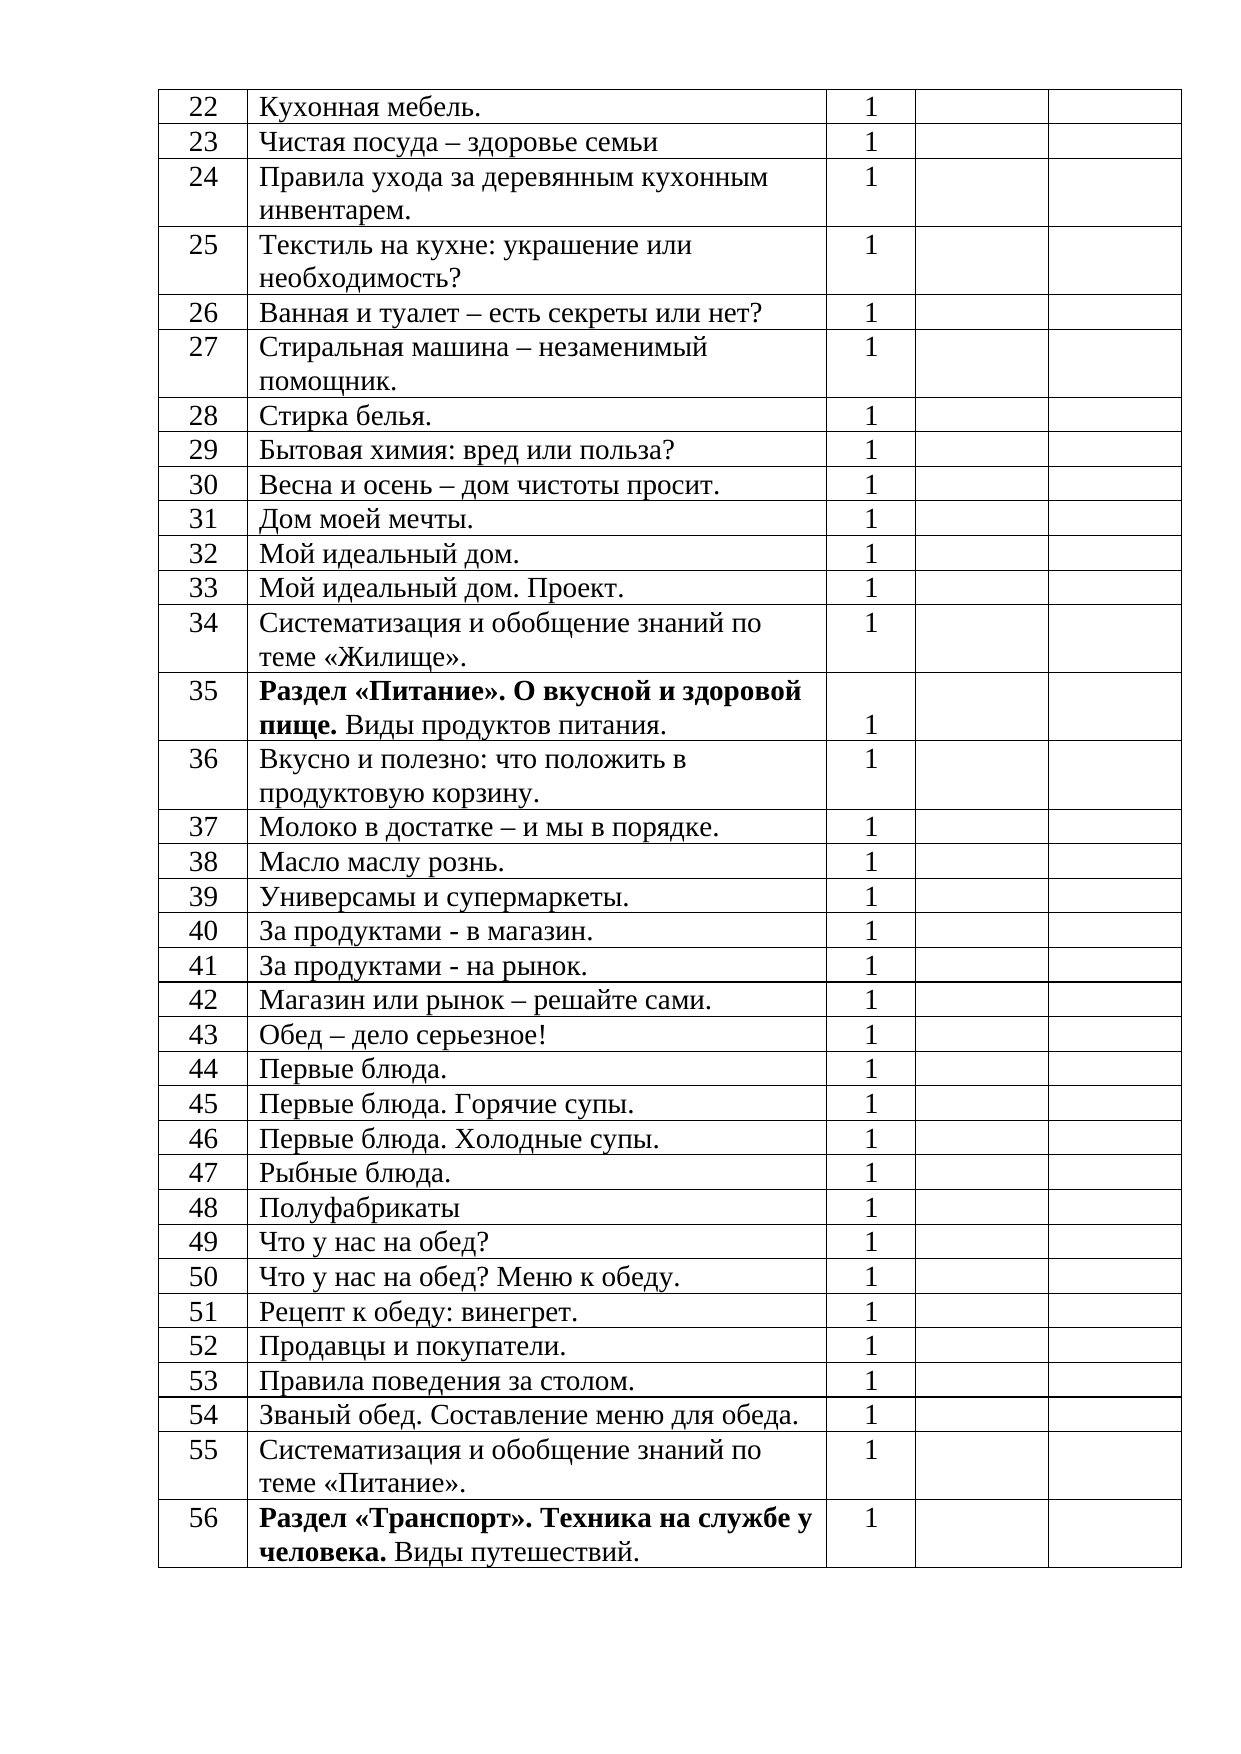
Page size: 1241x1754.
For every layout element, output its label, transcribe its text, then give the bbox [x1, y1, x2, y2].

table_cell 33 [159, 571, 247, 604]
table_cell 1 [827, 1086, 915, 1120]
table_cell [1049, 1121, 1181, 1154]
table_cell 1 [827, 571, 915, 604]
table_cell [1049, 90, 1181, 123]
table_cell [1049, 1052, 1181, 1085]
table_cell Дом моей мечты. [248, 501, 826, 535]
table_cell 55 [159, 1432, 247, 1499]
table_cell [916, 432, 1048, 466]
table_cell [916, 1363, 1048, 1396]
table_cell 1 [827, 913, 915, 947]
table_cell Правила ухода за деревянным кухонным инвентарем. [248, 159, 826, 226]
table_cell [1049, 295, 1181, 328]
table_cell [1049, 1328, 1181, 1362]
table_cell 1 [827, 1121, 915, 1154]
table_cell 32 [159, 536, 247, 569]
table_cell Полуфабрикаты [248, 1190, 826, 1223]
table_cell Стиральная машина – незаменимый помощник. [248, 330, 826, 397]
table_cell 49 [159, 1225, 247, 1258]
table_cell [916, 1259, 1048, 1293]
table_cell Ванная и туалет – есть секреты или нет? [248, 295, 826, 328]
table_cell Продавцы и покупатели. [248, 1328, 826, 1362]
table_cell Кухонная мебель. [248, 90, 826, 123]
table_cell 1 [827, 467, 915, 500]
table_cell 1 [827, 1363, 915, 1396]
table_cell Обед – дело серьезное! [248, 1017, 826, 1051]
table_cell 37 [159, 810, 247, 843]
table_cell 1 [827, 398, 915, 431]
table_cell [1049, 227, 1181, 294]
table_cell [1049, 1225, 1181, 1258]
table_cell 34 [159, 605, 247, 672]
table_cell 40 [159, 913, 247, 947]
table_cell [1049, 1259, 1181, 1293]
table_cell [916, 159, 1048, 226]
table_cell 1 [827, 1017, 915, 1051]
table_cell 1 [827, 810, 915, 843]
table_cell Систематизация и обобщение знаний по теме «Жилище». [248, 605, 826, 672]
table_cell Систематизация и обобщение знаний по теме «Питание». [248, 1432, 826, 1499]
table_cell Званый обед. Составление меню для обеда. [248, 1398, 826, 1431]
table_cell Бытовая химия: вред или польза? [248, 432, 826, 466]
table_cell 25 [159, 227, 247, 294]
table_cell 1 [827, 879, 915, 912]
table_cell 46 [159, 1121, 247, 1154]
table_cell Что у нас на обед? [248, 1225, 826, 1258]
table_cell [1049, 1398, 1181, 1431]
table_cell Чистая посуда – здоровье семьи [248, 124, 826, 158]
table_cell Рецепт к обеду: винегрет. [248, 1294, 826, 1327]
table_cell [916, 1017, 1048, 1051]
table_cell [1049, 673, 1181, 740]
table_cell [916, 605, 1048, 672]
table_cell [1049, 398, 1181, 431]
table_cell 43 [159, 1017, 247, 1051]
table_cell 54 [159, 1398, 247, 1431]
table_cell 1 [827, 1225, 915, 1258]
table_cell [916, 124, 1048, 158]
table_cell [916, 983, 1048, 1016]
table_cell 39 [159, 879, 247, 912]
table_cell Масло маслу рознь. [248, 844, 826, 878]
table_cell 26 [159, 295, 247, 328]
table_cell [916, 1500, 1048, 1567]
table_cell [916, 1086, 1048, 1120]
table_cell 27 [159, 330, 247, 397]
table_cell Первые блюда. [248, 1052, 826, 1085]
table_cell 1 [827, 1500, 915, 1567]
table_cell [1049, 810, 1181, 843]
table_cell [1049, 1432, 1181, 1499]
table_cell 1 [827, 432, 915, 466]
table_cell 1 [827, 948, 915, 981]
table_cell [1049, 983, 1181, 1016]
table_cell 23 [159, 124, 247, 158]
table_cell [916, 536, 1048, 569]
table_cell [916, 1432, 1048, 1499]
table_cell [916, 501, 1048, 535]
table_cell [916, 1294, 1048, 1327]
table_cell [916, 227, 1048, 294]
table_cell [916, 1225, 1048, 1258]
table_cell Мой идеальный дом. [248, 536, 826, 569]
table_cell 1 [827, 1259, 915, 1293]
table_cell 1 [827, 1190, 915, 1223]
table_cell Вкусно и полезно: что положить в продуктовую корзину. [248, 741, 826, 808]
table_cell 1 [827, 1398, 915, 1431]
table_cell [1049, 124, 1181, 158]
table_cell Что у нас на обед? Меню к обеду. [248, 1259, 826, 1293]
table_cell 29 [159, 432, 247, 466]
table_cell Мой идеальный дом. Проект. [248, 571, 826, 604]
table_cell 56 [159, 1500, 247, 1567]
table_cell Раздел «Питание». О вкусной и здоровой пище. Виды продуктов питания. [248, 673, 826, 740]
table_cell 22 [159, 90, 247, 123]
table_cell Магазин или рынок – решайте сами. [248, 983, 826, 1016]
table_cell 1 [827, 983, 915, 1016]
table_cell [916, 673, 1048, 740]
table_cell [916, 913, 1048, 947]
table_cell [916, 844, 1048, 878]
table_cell [916, 741, 1048, 808]
table_cell [1049, 913, 1181, 947]
table_cell [1049, 467, 1181, 500]
table_cell [1049, 501, 1181, 535]
table_cell 31 [159, 501, 247, 535]
table_cell 1 [827, 605, 915, 672]
table_cell [1049, 844, 1181, 878]
table_cell [1049, 1294, 1181, 1327]
table_cell 1 [827, 1328, 915, 1362]
table_cell За продуктами - в магазин. [248, 913, 826, 947]
table_cell [916, 571, 1048, 604]
table_cell Стирка белья. [248, 398, 826, 431]
table_cell 36 [159, 741, 247, 808]
table_cell 52 [159, 1328, 247, 1362]
table_cell 1 [827, 1294, 915, 1327]
table_cell Первые блюда. Холодные супы. [248, 1121, 826, 1154]
table_cell Молоко в достатке – и мы в порядке. [248, 810, 826, 843]
table_cell [916, 810, 1048, 843]
table_cell 1 [827, 295, 915, 328]
table_cell 1 [827, 1432, 915, 1499]
table_cell [1049, 1017, 1181, 1051]
table_cell [1049, 879, 1181, 912]
table_cell [916, 467, 1048, 500]
table_cell [916, 1328, 1048, 1362]
table_cell [1049, 571, 1181, 604]
table_cell 35 [159, 673, 247, 740]
table_cell 1 [827, 1155, 915, 1189]
table_cell [916, 90, 1048, 123]
table_cell 1 [827, 159, 915, 226]
table_cell 1 [827, 330, 915, 397]
table_cell 30 [159, 467, 247, 500]
table_cell 51 [159, 1294, 247, 1327]
table_cell 1 [827, 501, 915, 535]
table_cell Рыбные блюда. [248, 1155, 826, 1189]
table_cell [1049, 1363, 1181, 1396]
table_cell [916, 1398, 1048, 1431]
table_cell [1049, 1190, 1181, 1223]
table_cell 41 [159, 948, 247, 981]
table_cell 1 [827, 90, 915, 123]
table_cell Универсамы и супермаркеты. [248, 879, 826, 912]
table_cell 28 [159, 398, 247, 431]
table_cell 47 [159, 1155, 247, 1189]
table_cell Весна и осень – дом чистоты просит. [248, 467, 826, 500]
table_cell [1049, 741, 1181, 808]
table_cell 38 [159, 844, 247, 878]
table_cell [916, 879, 1048, 912]
table_cell [1049, 1500, 1181, 1567]
table_cell [916, 330, 1048, 397]
table_cell 42 [159, 983, 247, 1016]
table_cell 1 [827, 536, 915, 569]
table_cell 44 [159, 1052, 247, 1085]
table_cell [1049, 1155, 1181, 1189]
table_cell [916, 1155, 1048, 1189]
table_cell Текстиль на кухне: украшение или необходимость? [248, 227, 826, 294]
table_cell 1 [827, 124, 915, 158]
table_cell [1049, 330, 1181, 397]
table_cell [916, 1052, 1048, 1085]
table_cell [1049, 948, 1181, 981]
table_cell [1049, 432, 1181, 466]
table_cell [1049, 1086, 1181, 1120]
table_cell [916, 398, 1048, 431]
table_cell 1 [827, 673, 915, 740]
table_cell 1 [827, 741, 915, 808]
table_cell [916, 948, 1048, 981]
table_cell Правила поведения за столом. [248, 1363, 826, 1396]
table_cell 1 [827, 844, 915, 878]
table_cell 1 [827, 227, 915, 294]
table_cell [916, 1121, 1048, 1154]
table_cell [1049, 536, 1181, 569]
table_cell [916, 1190, 1048, 1223]
table_cell 50 [159, 1259, 247, 1293]
table_cell [1049, 159, 1181, 226]
table_cell 48 [159, 1190, 247, 1223]
table_cell 45 [159, 1086, 247, 1120]
table_cell 24 [159, 159, 247, 226]
table_cell [1049, 605, 1181, 672]
table_cell 53 [159, 1363, 247, 1396]
table_cell [916, 295, 1048, 328]
table_cell 1 [827, 1052, 915, 1085]
table_cell Раздел «Транспорт». Техника на службе у человека. Виды путешествий. [248, 1500, 826, 1567]
table_cell Первые блюда. Горячие супы. [248, 1086, 826, 1120]
table_cell За продуктами - на рынок. [248, 948, 826, 981]
